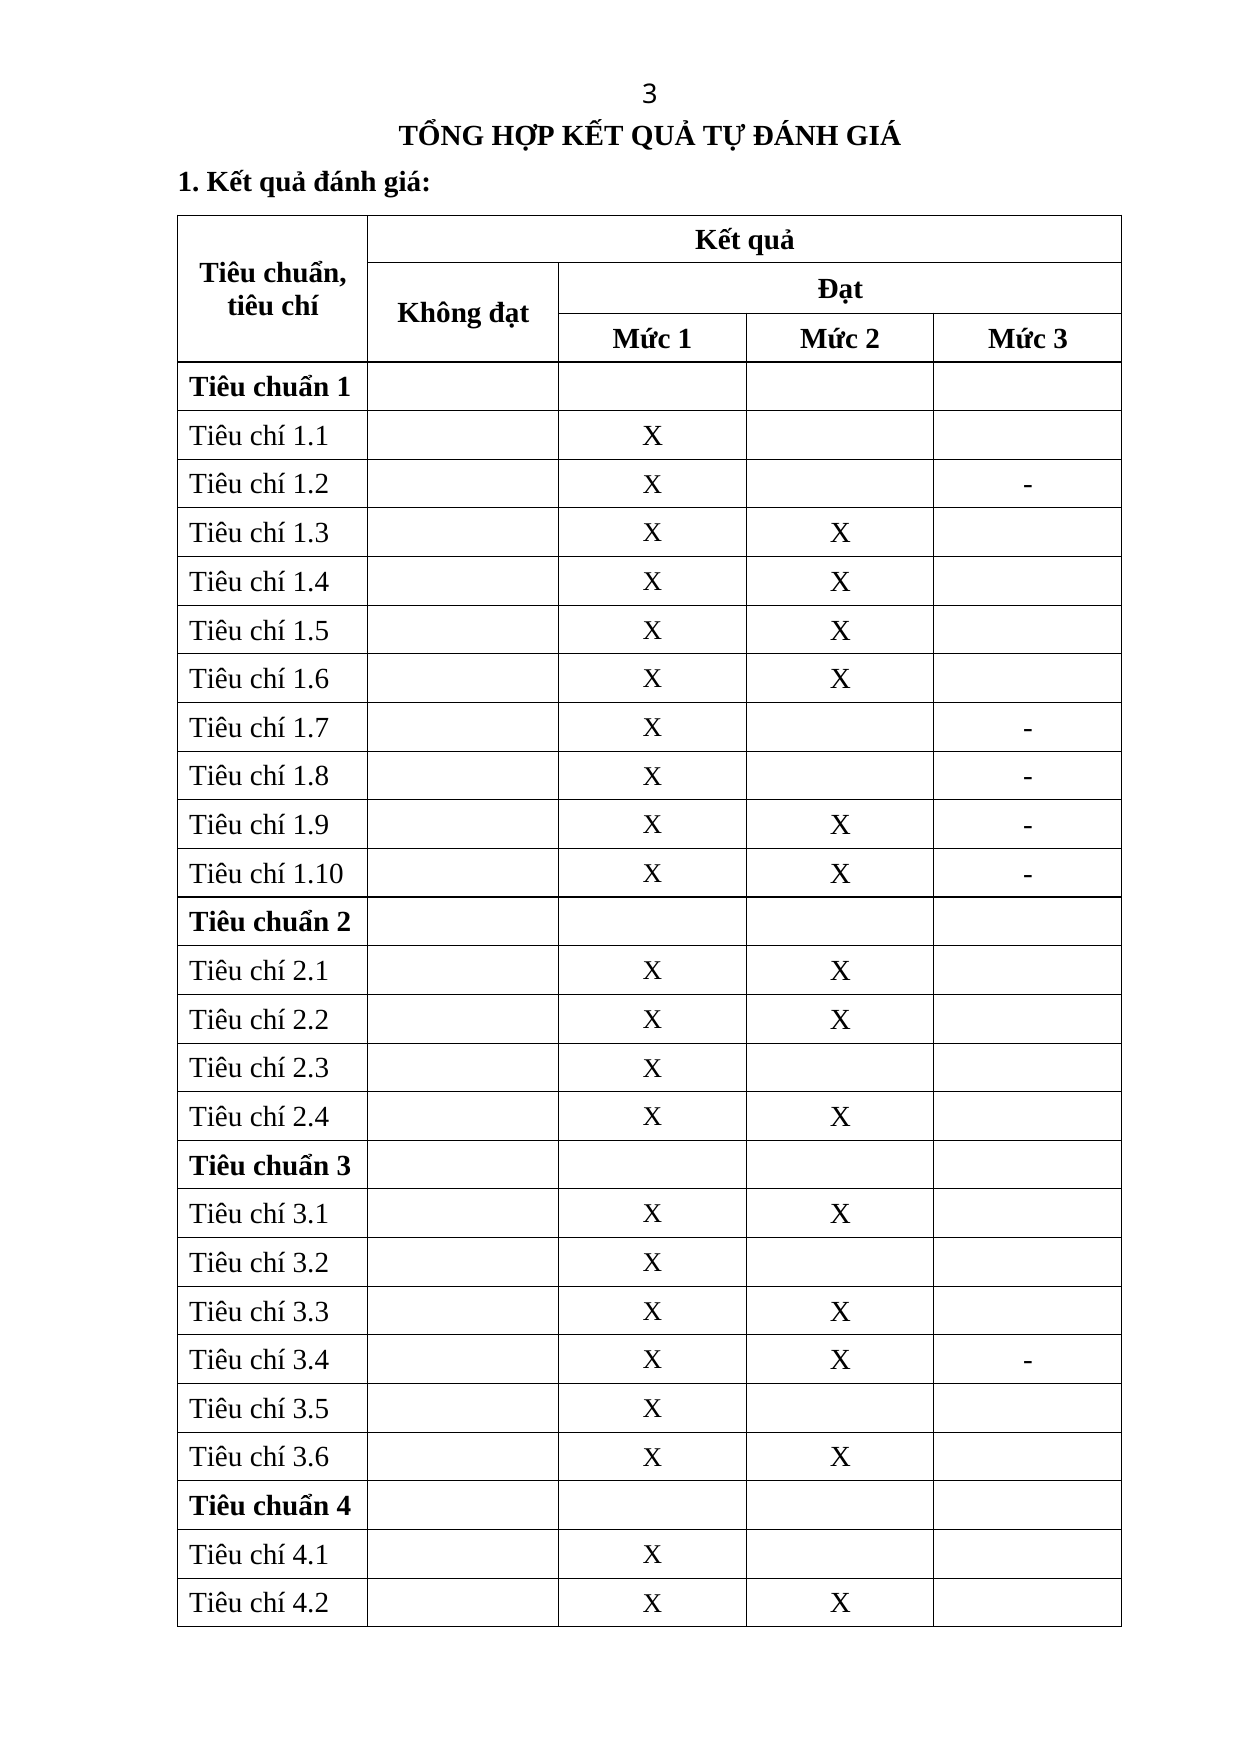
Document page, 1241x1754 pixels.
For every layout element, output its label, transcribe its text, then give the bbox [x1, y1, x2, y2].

table_cell Tiêu chuẩn 1 [178, 363, 367, 410]
table_cell X [559, 1530, 746, 1577]
table_cell Mức 2 [747, 314, 933, 361]
table_cell X [747, 946, 933, 994]
table_cell Tiêu chí 1.10 [178, 849, 367, 896]
table_cell [934, 946, 1121, 994]
table_cell Tiêu chí 2.1 [178, 946, 367, 994]
table_cell [368, 1481, 558, 1529]
table_cell Đạt [559, 263, 1121, 313]
table_cell X [559, 1238, 746, 1286]
table_cell X [559, 1287, 746, 1334]
table_cell [934, 557, 1121, 604]
table_cell [934, 654, 1121, 702]
table_cell X [747, 1433, 933, 1480]
table_cell [368, 508, 558, 556]
table_cell [559, 363, 746, 410]
table_cell X [747, 557, 933, 604]
table_cell [368, 703, 558, 751]
table_cell Tiêu chí 1.4 [178, 557, 367, 604]
table_cell [934, 1238, 1121, 1286]
table_cell X [747, 508, 933, 556]
table_cell X [559, 1433, 746, 1480]
table_cell Tiêu chí 1.7 [178, 703, 367, 751]
table_cell [934, 1481, 1121, 1529]
table_cell [934, 508, 1121, 556]
table_cell [368, 411, 558, 459]
table_cell [934, 1287, 1121, 1334]
table_cell [368, 654, 558, 702]
table_cell X [559, 703, 746, 751]
table_cell [368, 1092, 558, 1140]
table_cell X [747, 606, 933, 653]
table_cell X [747, 654, 933, 702]
table_cell X [559, 946, 746, 994]
table_cell [368, 995, 558, 1042]
table_cell [368, 1141, 558, 1188]
table_cell [368, 1530, 558, 1577]
table_cell Tiêu chí 4.2 [178, 1579, 367, 1626]
table_cell Tiêu chuẩn 4 [178, 1481, 367, 1529]
table_cell [934, 1141, 1121, 1188]
table_cell [934, 1189, 1121, 1237]
table_cell Tiêu chí 1.3 [178, 508, 367, 556]
table_cell [934, 1384, 1121, 1432]
table_cell X [559, 849, 746, 896]
table_cell [934, 1579, 1121, 1626]
table_cell X [747, 849, 933, 896]
table_cell Tiêu chí 1.2 [178, 460, 367, 507]
table_cell Mức 1 [559, 314, 746, 361]
table_cell [368, 752, 558, 799]
table_cell - [934, 752, 1121, 799]
table_cell X [559, 1092, 746, 1140]
table_cell [747, 1481, 933, 1529]
table_cell X [559, 411, 746, 459]
table_cell X [747, 995, 933, 1042]
table_cell X [559, 654, 746, 702]
text 1. Kết quả đánh giá: [177, 164, 1122, 198]
table_cell [934, 363, 1121, 410]
table_cell [747, 1530, 933, 1577]
table_cell [747, 898, 933, 945]
table_cell [934, 995, 1121, 1042]
table_cell [747, 1141, 933, 1188]
table_cell [934, 1092, 1121, 1140]
table_cell X [747, 1579, 933, 1626]
table_cell X [559, 606, 746, 653]
table_cell Tiêu chí 1.1 [178, 411, 367, 459]
table_cell - [934, 1335, 1121, 1383]
table_cell [934, 898, 1121, 945]
table_cell X [559, 460, 746, 507]
table_cell [368, 1238, 558, 1286]
table_cell - [934, 849, 1121, 896]
table_cell [368, 1335, 558, 1383]
table_cell X [747, 1092, 933, 1140]
table_cell Tiêu chí 2.2 [178, 995, 367, 1042]
table_cell X [747, 1287, 933, 1334]
table_cell [559, 1481, 746, 1529]
table_cell X [559, 1579, 746, 1626]
table_cell [934, 1433, 1121, 1480]
table_cell Tiêu chí 4.1 [178, 1530, 367, 1577]
table_cell Tiêu chuẩn 2 [178, 898, 367, 945]
table_cell - [934, 460, 1121, 507]
table_cell X [559, 1044, 746, 1091]
table_cell Tiêu chí 1.6 [178, 654, 367, 702]
table_cell [747, 411, 933, 459]
table_cell [368, 800, 558, 848]
table_cell [368, 1579, 558, 1626]
table_cell [747, 752, 933, 799]
table_cell X [747, 800, 933, 848]
table_cell X [559, 995, 746, 1042]
table_cell Tiêu chí 3.3 [178, 1287, 367, 1334]
table_cell [934, 1044, 1121, 1091]
table_cell Tiêu chí 1.9 [178, 800, 367, 848]
table_cell [747, 1238, 933, 1286]
table_header Tiêu chuẩn, tiêu chí [178, 216, 367, 361]
table_cell [368, 460, 558, 507]
table_cell [368, 849, 558, 896]
table_cell Tiêu chí 1.5 [178, 606, 367, 653]
table_cell Tiêu chuẩn 3 [178, 1141, 367, 1188]
table_cell [559, 1141, 746, 1188]
table_cell - [934, 800, 1121, 848]
table_cell Tiêu chí 2.3 [178, 1044, 367, 1091]
table_cell Không đạt [368, 263, 558, 361]
table_cell [368, 1433, 558, 1480]
table_cell Tiêu chí 1.8 [178, 752, 367, 799]
table_cell [934, 411, 1121, 459]
table_cell [368, 557, 558, 604]
table_cell [559, 898, 746, 945]
table_cell [747, 460, 933, 507]
table_cell [368, 1287, 558, 1334]
table_cell X [559, 508, 746, 556]
table_cell [747, 363, 933, 410]
table_header Kết quả [368, 216, 1121, 262]
table_cell [368, 1189, 558, 1237]
table_cell [368, 1384, 558, 1432]
table_cell [747, 1384, 933, 1432]
table_cell [934, 606, 1121, 653]
table_cell [368, 363, 558, 410]
table_cell Tiêu chí 3.6 [178, 1433, 367, 1480]
table_cell X [559, 1335, 746, 1383]
table_cell [368, 898, 558, 945]
table_cell [368, 946, 558, 994]
table_cell Tiêu chí 3.5 [178, 1384, 367, 1432]
table_cell [934, 1530, 1121, 1577]
table_cell Mức 3 [934, 314, 1121, 361]
table_cell Tiêu chí 2.4 [178, 1092, 367, 1140]
table_cell [368, 606, 558, 653]
table_cell - [934, 703, 1121, 751]
table_cell X [747, 1189, 933, 1237]
table_cell [747, 703, 933, 751]
table_cell X [559, 1189, 746, 1237]
table_cell [747, 1044, 933, 1091]
table_cell X [559, 800, 746, 848]
table_cell X [559, 557, 746, 604]
table_cell [368, 1044, 558, 1091]
table_cell Tiêu chí 3.2 [178, 1238, 367, 1286]
table_cell X [559, 752, 746, 799]
table_cell X [559, 1384, 746, 1432]
table_cell Tiêu chí 3.4 [178, 1335, 367, 1383]
table_cell Tiêu chí 3.1 [178, 1189, 367, 1237]
table_cell X [747, 1335, 933, 1383]
text TỔNG HỢP KẾT QUẢ TỰ ĐÁNH GIÁ [177, 118, 1122, 152]
